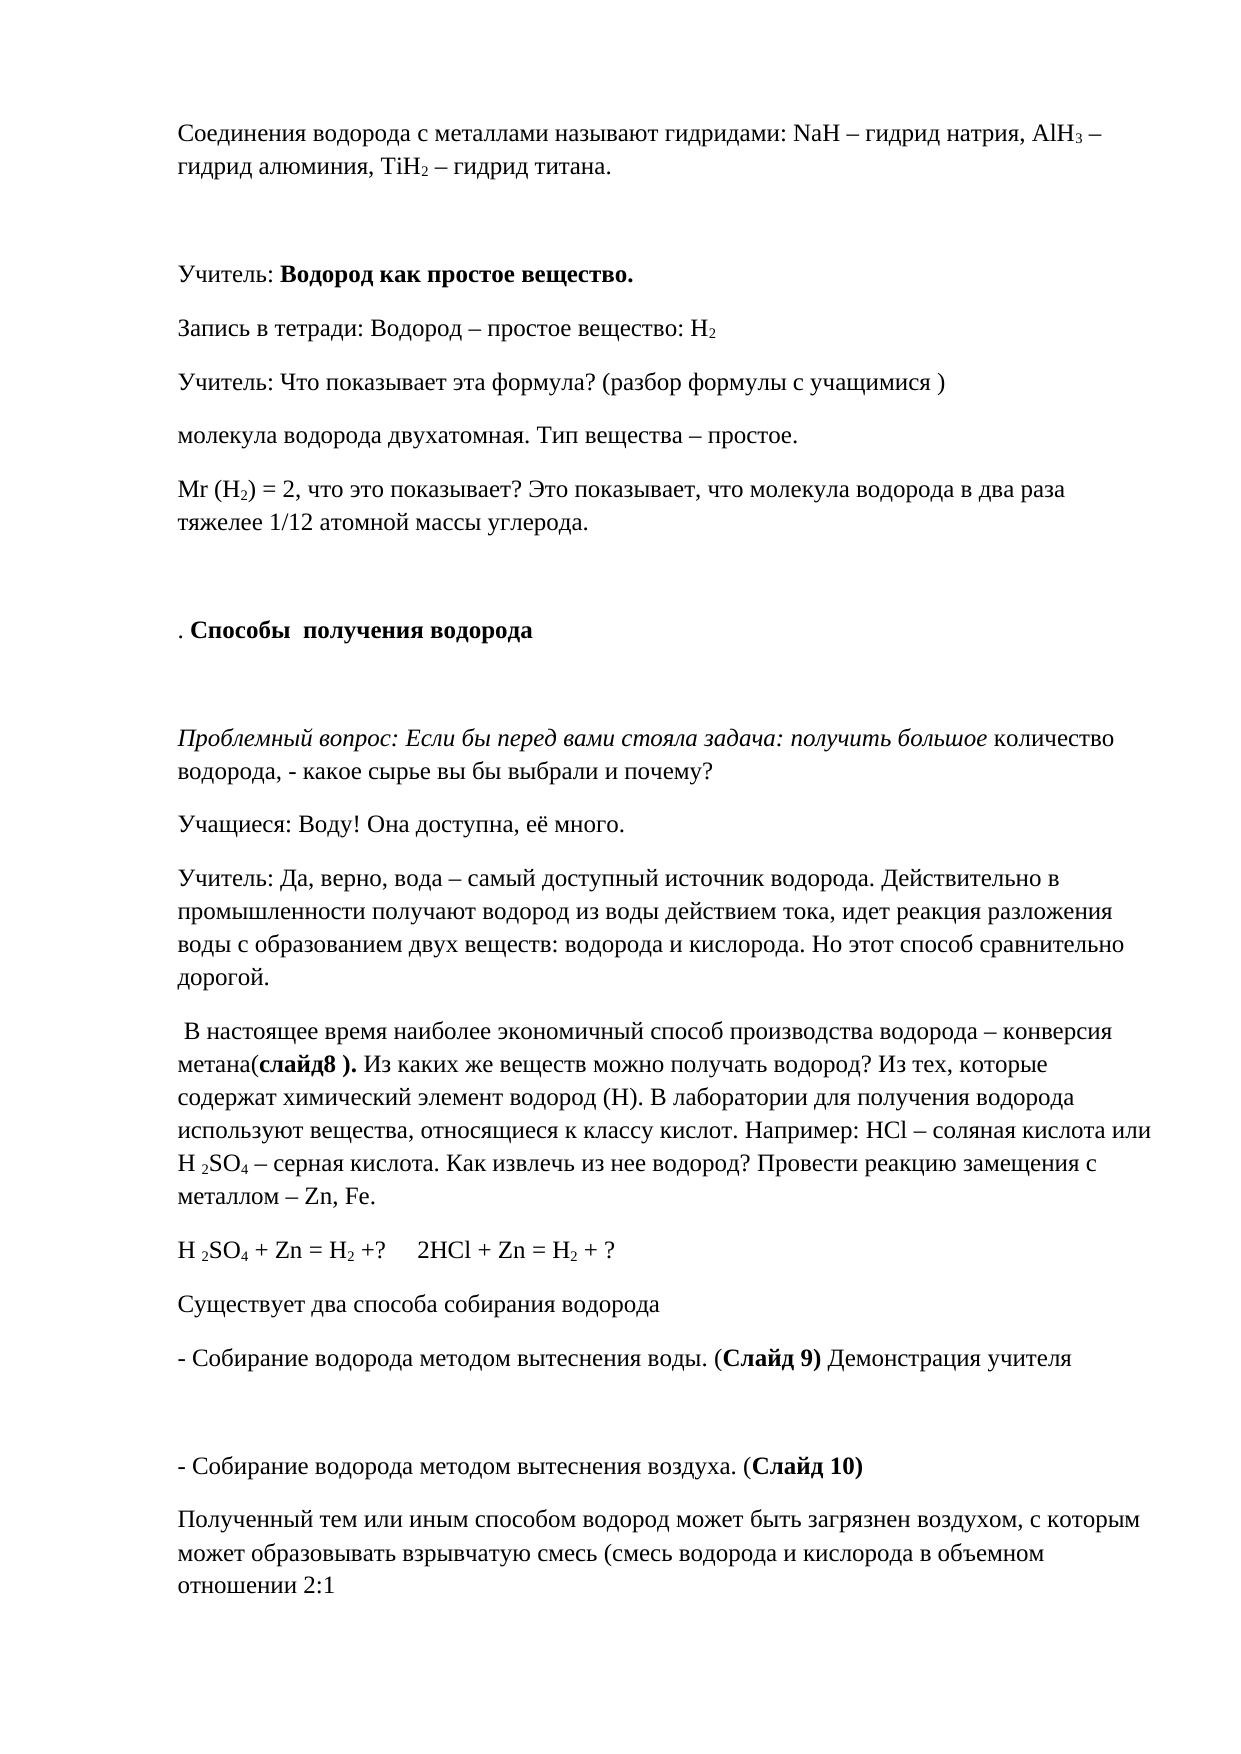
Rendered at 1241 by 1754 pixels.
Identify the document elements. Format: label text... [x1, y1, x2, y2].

text Существует два способа собирания водорода [177, 1289, 1152, 1318]
text молекула водорода двухатомная. Тип вещества – простое. [177, 420, 1152, 449]
text Проблемный вопрос: Если бы перед вами стояла задача: получить большое количество водорода, - какое сырье вы бы выбрали и почему? [177, 723, 1152, 784]
text Запись в тетради: Водород – простое вещество: Н2 [177, 313, 1152, 341]
text Полученный тем или иным способом водород может быть загрязнен воздухом, с которым может образовывать взрывчатую смесь (смесь водорода и кислорода в объемном отношении 2:1 [177, 1504, 1152, 1599]
text Учитель: Водород как простое вещество. [177, 259, 1152, 288]
text Учитель: Что показывает эта формула? (разбор формулы с учащимися ) [177, 367, 1152, 395]
text В настоящее время наиболее экономичный способ производства водорода – конверсия метана(слайд8 ). Из каких же веществ можно получать водород? Из тех, которые содержат химический элемент водород (Н). В лаборатории для получения водорода используют вещества, относящиеся к классу кислот. Например: HCl – соляная кислота или Н 2SO4 – серная кислота. Как извлечь из нее водород? Провести реакцию замещения с металлом – Zn, Fe. [177, 1016, 1152, 1210]
text Mr (Н2) = 2, что это показывает? Это показывает, что молекула водорода в два раза тяжелее 1/12 атомной массы углерода. [177, 474, 1152, 536]
text . Способы получения водорода [177, 615, 1152, 644]
text Учитель: Да, верно, вода – самый доступный источник водорода. Действительно в промышленности получают водород из воды действием тока, идет реакция разложения воды с образованием двух веществ: водорода и кислорода. Но этот способ сравнительно дорогой. [177, 863, 1152, 991]
text Соединения водорода с металлами называют гидридами: NaH – гидрид натрия, AlH3 – гидрид алюминия, TiH2 – гидрид титана. [177, 118, 1152, 180]
text - Собирание водорода методом вытеснения воздуха. (Слайд 10) [177, 1451, 1152, 1479]
text - Собирание водорода методом вытеснения воды. (Cлайд 9) Демонстрация учителя [177, 1343, 1152, 1372]
text Учащиеся: Воду! Она доступна, её много. [177, 809, 1152, 838]
text Н 2SO4 + Zn = H2 +? 2НCl + Zn = H2 + ? [177, 1235, 1152, 1264]
